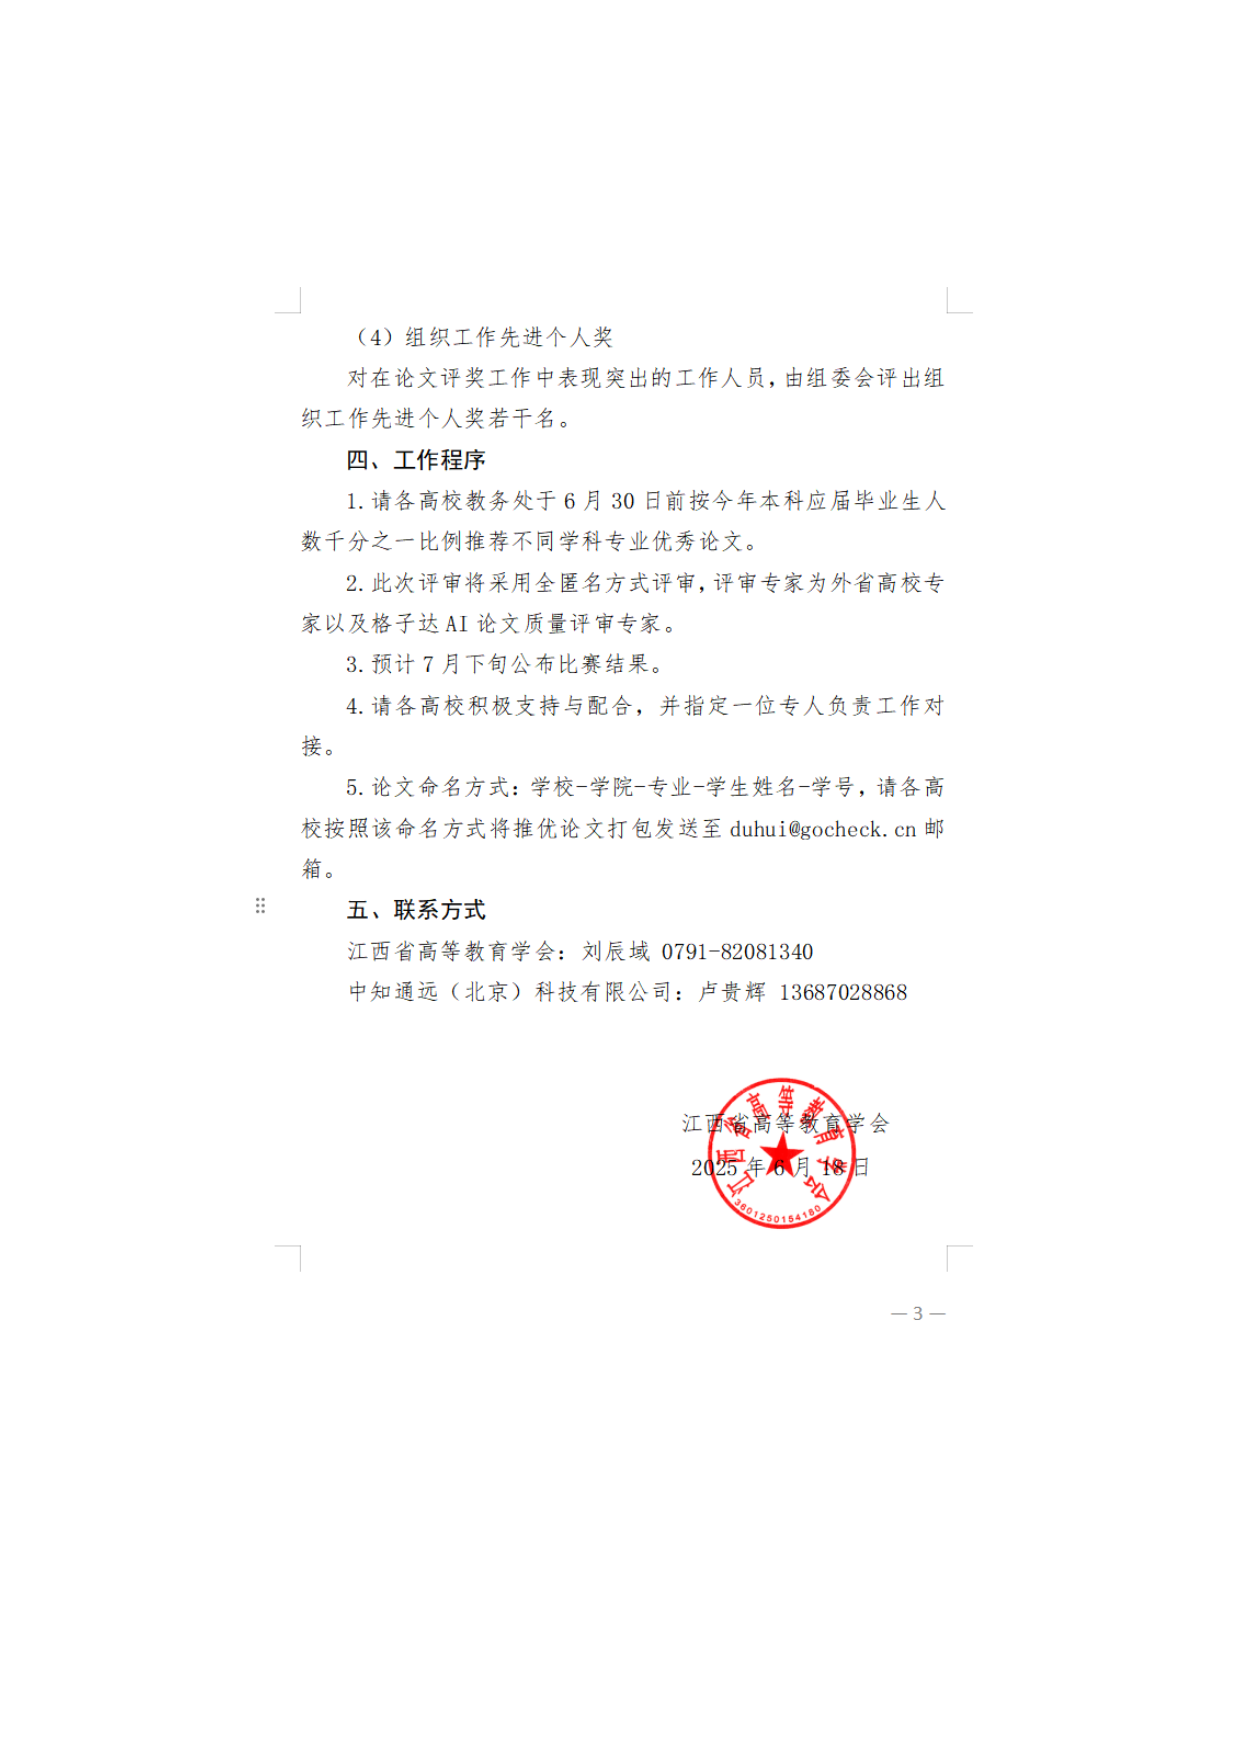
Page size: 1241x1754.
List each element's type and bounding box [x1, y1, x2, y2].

picture [187, 162, 1052, 1388]
